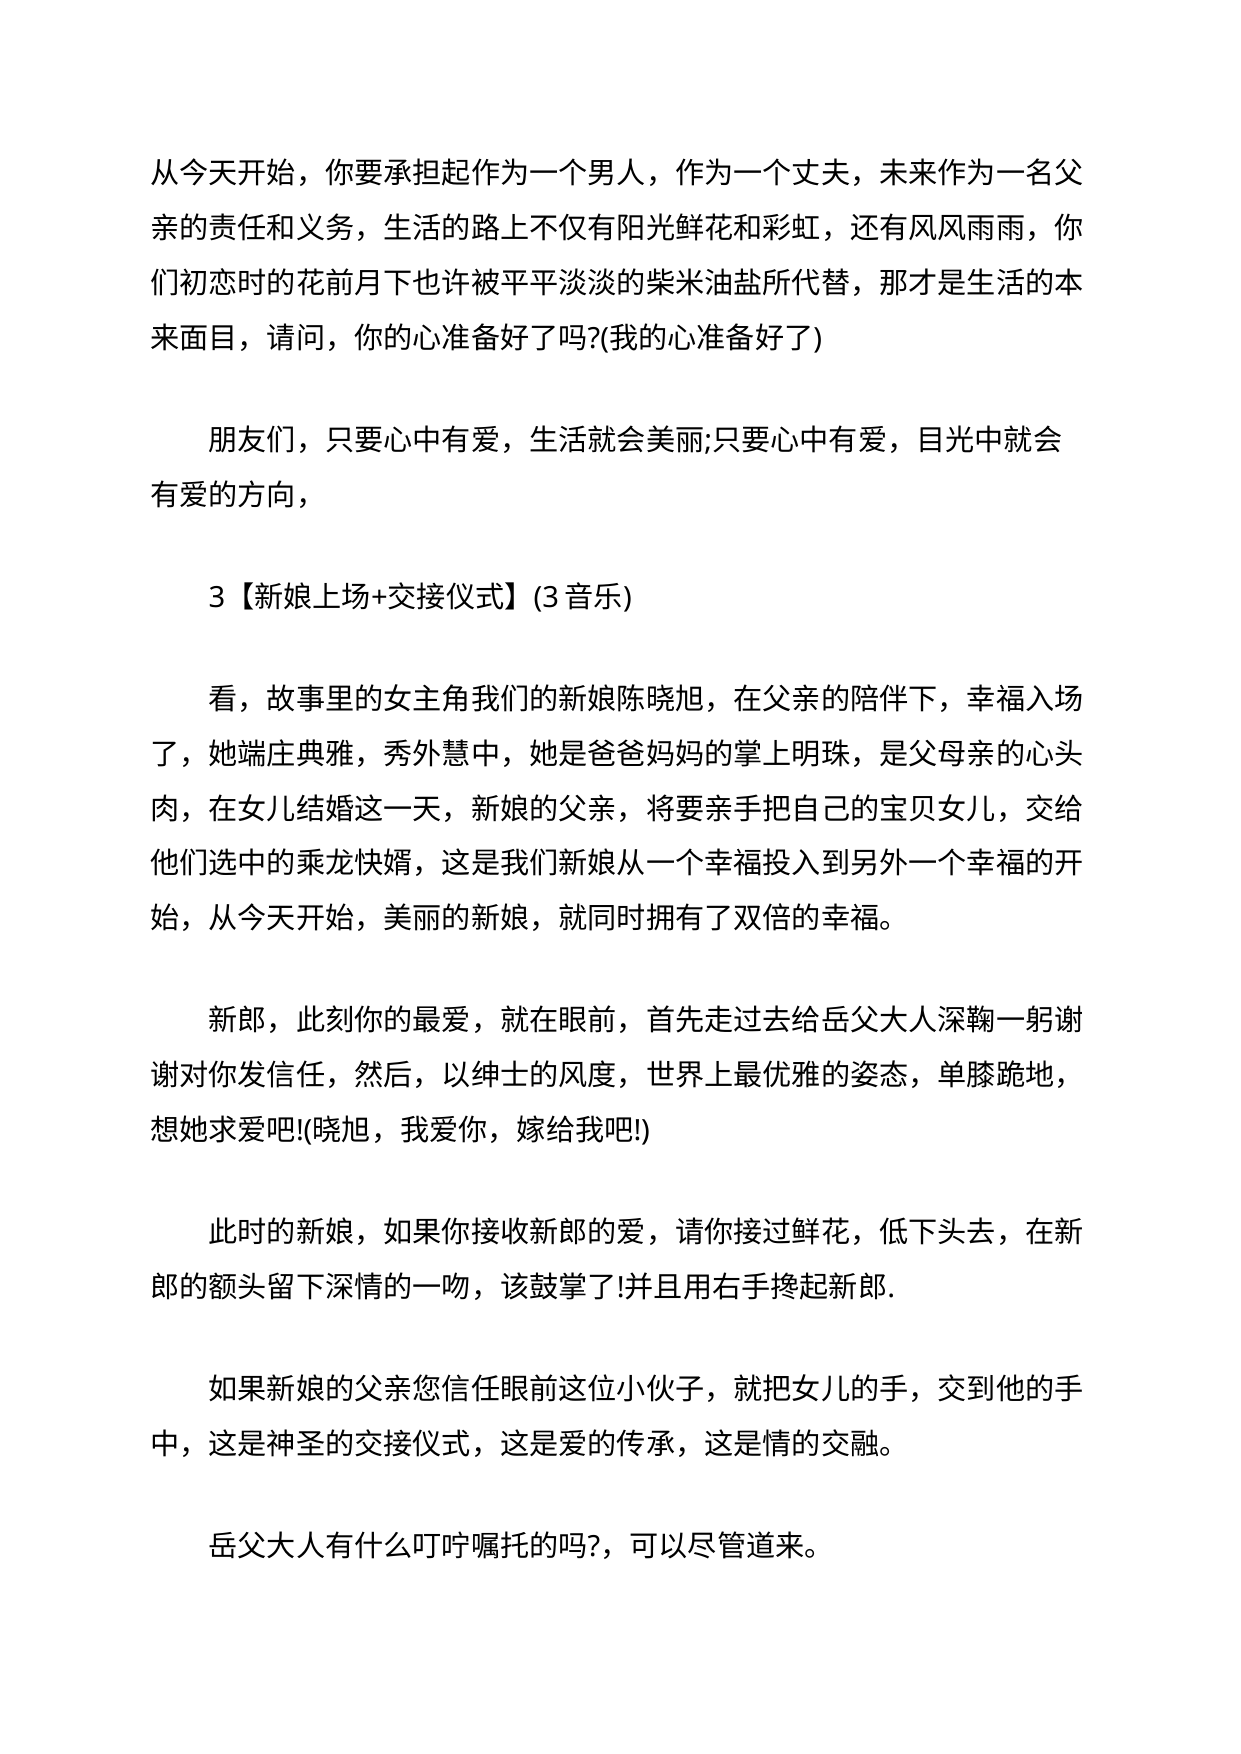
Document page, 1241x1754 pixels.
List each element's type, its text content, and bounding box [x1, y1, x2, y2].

text 此时的新娘，如果你接收新郎的爱，请你接过鲜花，低下头去，在新郎的额头留下深情的一吻，该鼓掌了!并且用右手搀起新郎. [150, 1208, 1090, 1306]
text 岳父大人有什么叮咛嘱托的吗?，可以尽管道来。 [150, 1522, 1090, 1564]
text 3【新娘上场+交接仪式】(3音乐) [150, 573, 1090, 616]
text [150, 150, 1090, 357]
text 新郎，此刻你的最爱，就在眼前，首先走过去给岳父大人深鞠一躬谢谢对你发信任，然后，以绅士的风度，世界上最优雅的姿态，单膝跪地，想她求爱吧!(晓旭，我爱你，嫁给我吧!) [150, 997, 1090, 1149]
text 看，故事里的女主角我们的新娘陈晓旭，在父亲的陪伴下，幸福入场了，她端庄典雅，秀外慧中，她是爸爸妈妈的掌上明珠，是父母亲的心头肉，在女儿结婚这一天，新娘的父亲，将要亲手把自己的宝贝女儿，交给他们选中的乘龙快婿，这是我们新娘从一个幸福投入到另外一个幸福的开始，从今天开始，美丽的新娘，就同时拥有了双倍的幸福。 [150, 675, 1090, 937]
text 如果新娘的父亲您信任眼前这位小伙子，就把女儿的手，交到他的手中，这是神圣的交接仪式，这是爱的传承，这是情的交融。 [150, 1365, 1090, 1463]
text 朋友们，只要心中有爱，生活就会美丽;只要心中有爱，目光中就会有爱的方向， [150, 417, 1090, 514]
